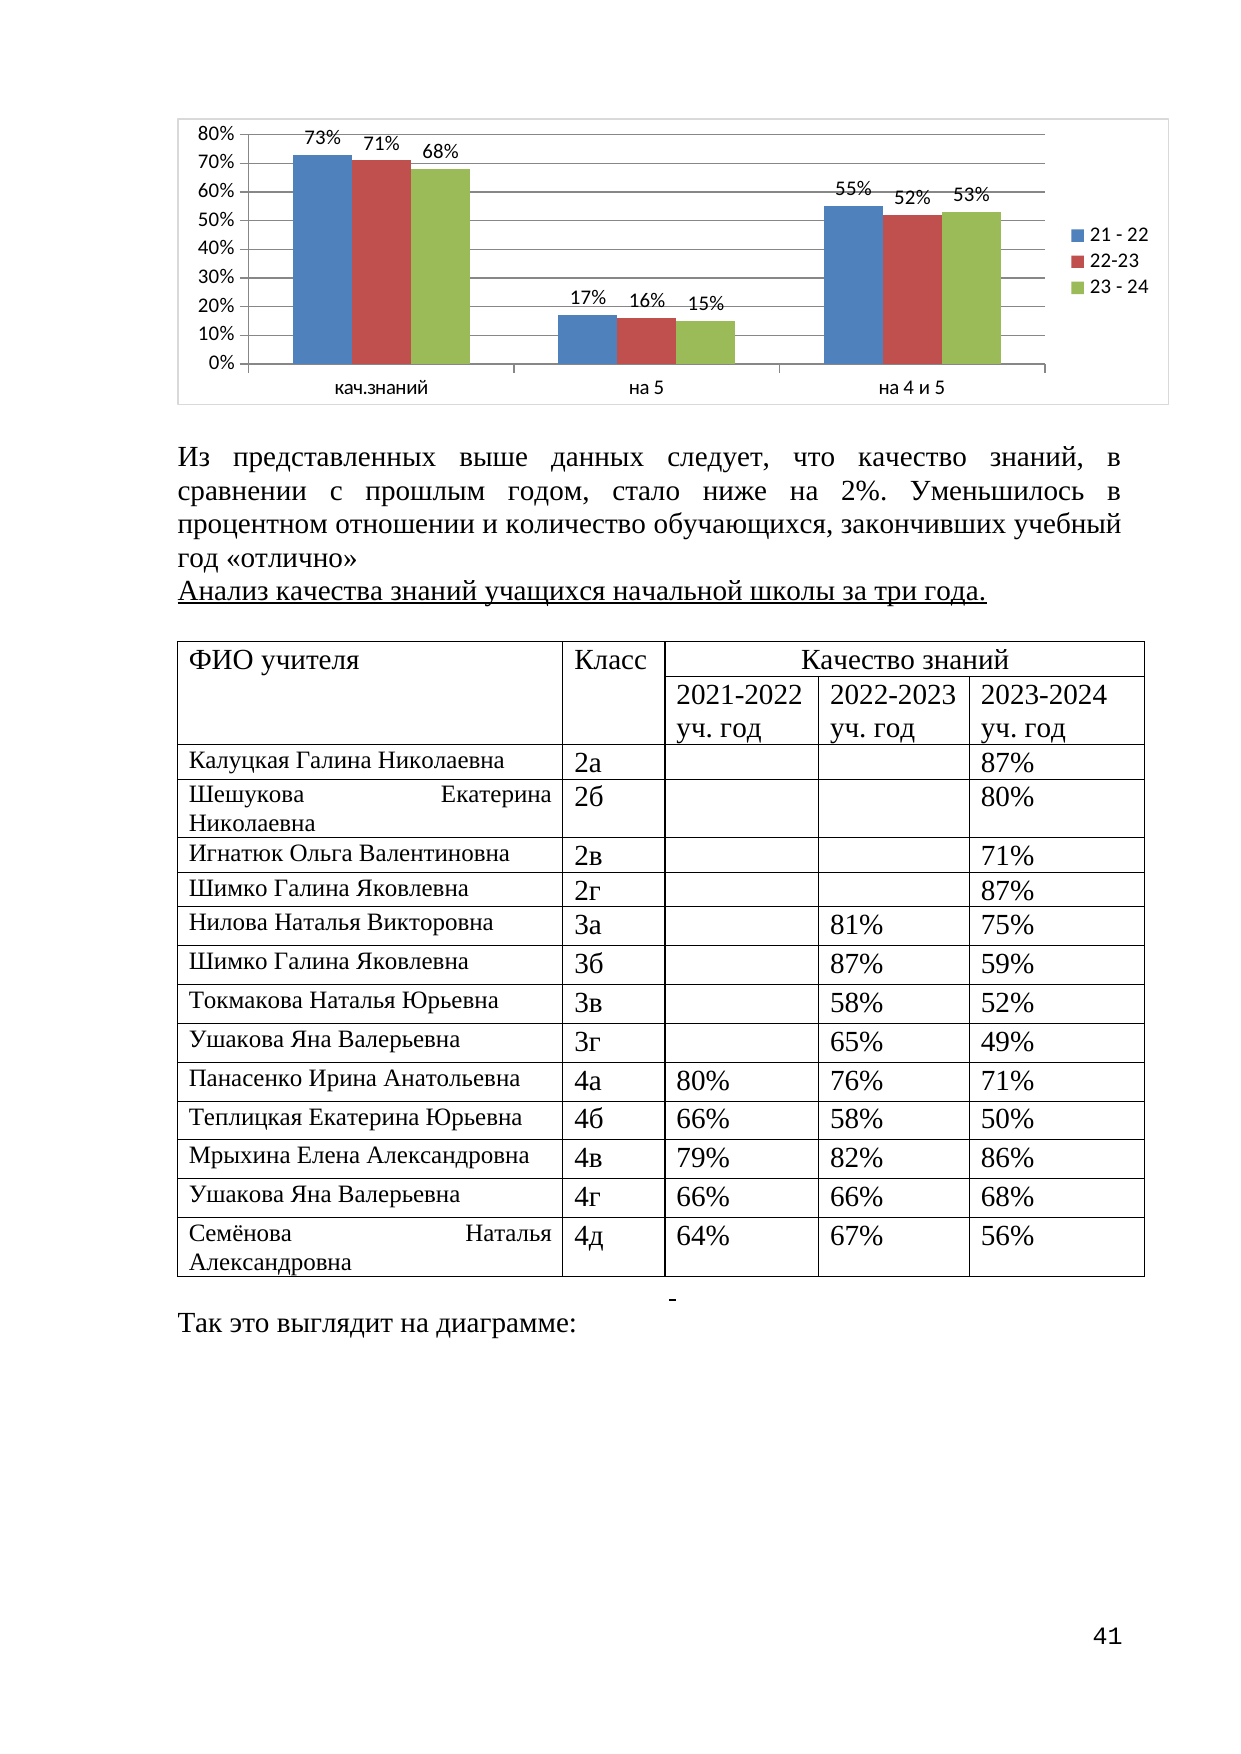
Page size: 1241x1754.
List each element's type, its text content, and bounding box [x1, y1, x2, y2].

table_cell 2023-2024 уч. год [970, 677, 1144, 744]
table_cell 71% [970, 838, 1144, 872]
table_cell 67% [819, 1218, 969, 1276]
table_cell 49% [970, 1024, 1144, 1062]
table_cell 2б [563, 780, 664, 837]
table_cell 80% [666, 1063, 818, 1101]
table_cell 4д [563, 1218, 664, 1276]
table_cell Панасенко Ирина Анатольевна [178, 1063, 562, 1101]
table_cell 81% [819, 907, 969, 945]
table_cell 80% [970, 780, 1144, 837]
table_cell 4г [563, 1179, 664, 1217]
table_cell Игнатюк Ольга Валентиновна [178, 838, 562, 872]
table_header ФИО учителя [178, 642, 562, 744]
table_cell 2в [563, 838, 664, 872]
table_cell 3г [563, 1024, 664, 1062]
table_cell 87% [970, 873, 1144, 906]
table_cell 87% [970, 745, 1144, 778]
table_cell Ушакова Яна Валерьевна [178, 1024, 562, 1062]
table_cell [666, 907, 818, 945]
table_cell Теплицкая Екатерина Юрьевна [178, 1102, 562, 1139]
table_cell 66% [819, 1179, 969, 1217]
table_cell 56% [970, 1218, 1144, 1276]
text Анализ качества знаний учащихся начальной школы за три года. [177, 573, 1122, 607]
table_cell 4а [563, 1063, 664, 1101]
table_cell 68% [970, 1179, 1144, 1217]
table_cell Шимко Галина Яковлевна [178, 946, 562, 984]
table_cell Нилова Наталья Викторовна [178, 907, 562, 945]
table_cell Шешукова Екатерина Николаевна [178, 780, 562, 837]
table_cell [819, 873, 969, 906]
table_header Качество знаний [666, 642, 1144, 676]
table_cell 3в [563, 985, 664, 1023]
table_cell Семёнова Наталья Александровна [178, 1218, 562, 1276]
table_cell [666, 873, 818, 906]
table_cell Мрыхина Елена Александровна [178, 1140, 562, 1178]
table_cell [666, 985, 818, 1023]
table_cell 79% [666, 1140, 818, 1178]
table_cell 2а [563, 745, 664, 778]
table_cell [666, 946, 818, 984]
table_cell 2022-2023 уч. год [819, 677, 969, 744]
table_cell 75% [970, 907, 1144, 945]
table_cell 71% [970, 1063, 1144, 1101]
table_cell [666, 780, 818, 837]
table_cell 66% [666, 1179, 818, 1217]
table_header Класс [563, 642, 664, 744]
table_cell Калуцкая Галина Николаевна [178, 745, 562, 778]
table_cell 87% [819, 946, 969, 984]
text Из представленных выше данных следует, что качество знаний, в сравнении с прошлым годом, стало ниже на 2%. Уменьшилось в процентном отношении и количество обучающихся, закончивших учебный год «отлично» [177, 439, 1122, 573]
table_cell 82% [819, 1140, 969, 1178]
table_cell 4в [563, 1140, 664, 1178]
table_cell [819, 838, 969, 872]
table_cell [666, 838, 818, 872]
table_cell 65% [819, 1024, 969, 1062]
table_cell 64% [666, 1218, 818, 1276]
table_cell 58% [819, 1102, 969, 1139]
table_cell 50% [970, 1102, 1144, 1139]
table_cell [819, 745, 969, 778]
table_cell 86% [970, 1140, 1144, 1178]
table_cell 2021-2022 уч. год [666, 677, 818, 744]
table_cell [819, 780, 969, 837]
table_cell 66% [666, 1102, 818, 1139]
table_cell 3а [563, 907, 664, 945]
table_cell 4б [563, 1102, 664, 1139]
table_cell Ушакова Яна Валерьевна [178, 1179, 562, 1217]
table_cell 2г [563, 873, 664, 906]
table_cell Шимко Галина Яковлевна [178, 873, 562, 906]
table_cell 58% [819, 985, 969, 1023]
table_cell [666, 1024, 818, 1062]
table_cell 76% [819, 1063, 969, 1101]
table_cell 52% [970, 985, 1144, 1023]
text Так это выглядит на диаграмме: [177, 1305, 1122, 1338]
table_cell 3б [563, 946, 664, 984]
table_cell [666, 745, 818, 778]
table_cell 59% [970, 946, 1144, 984]
table_cell Токмакова Наталья Юрьевна [178, 985, 562, 1023]
